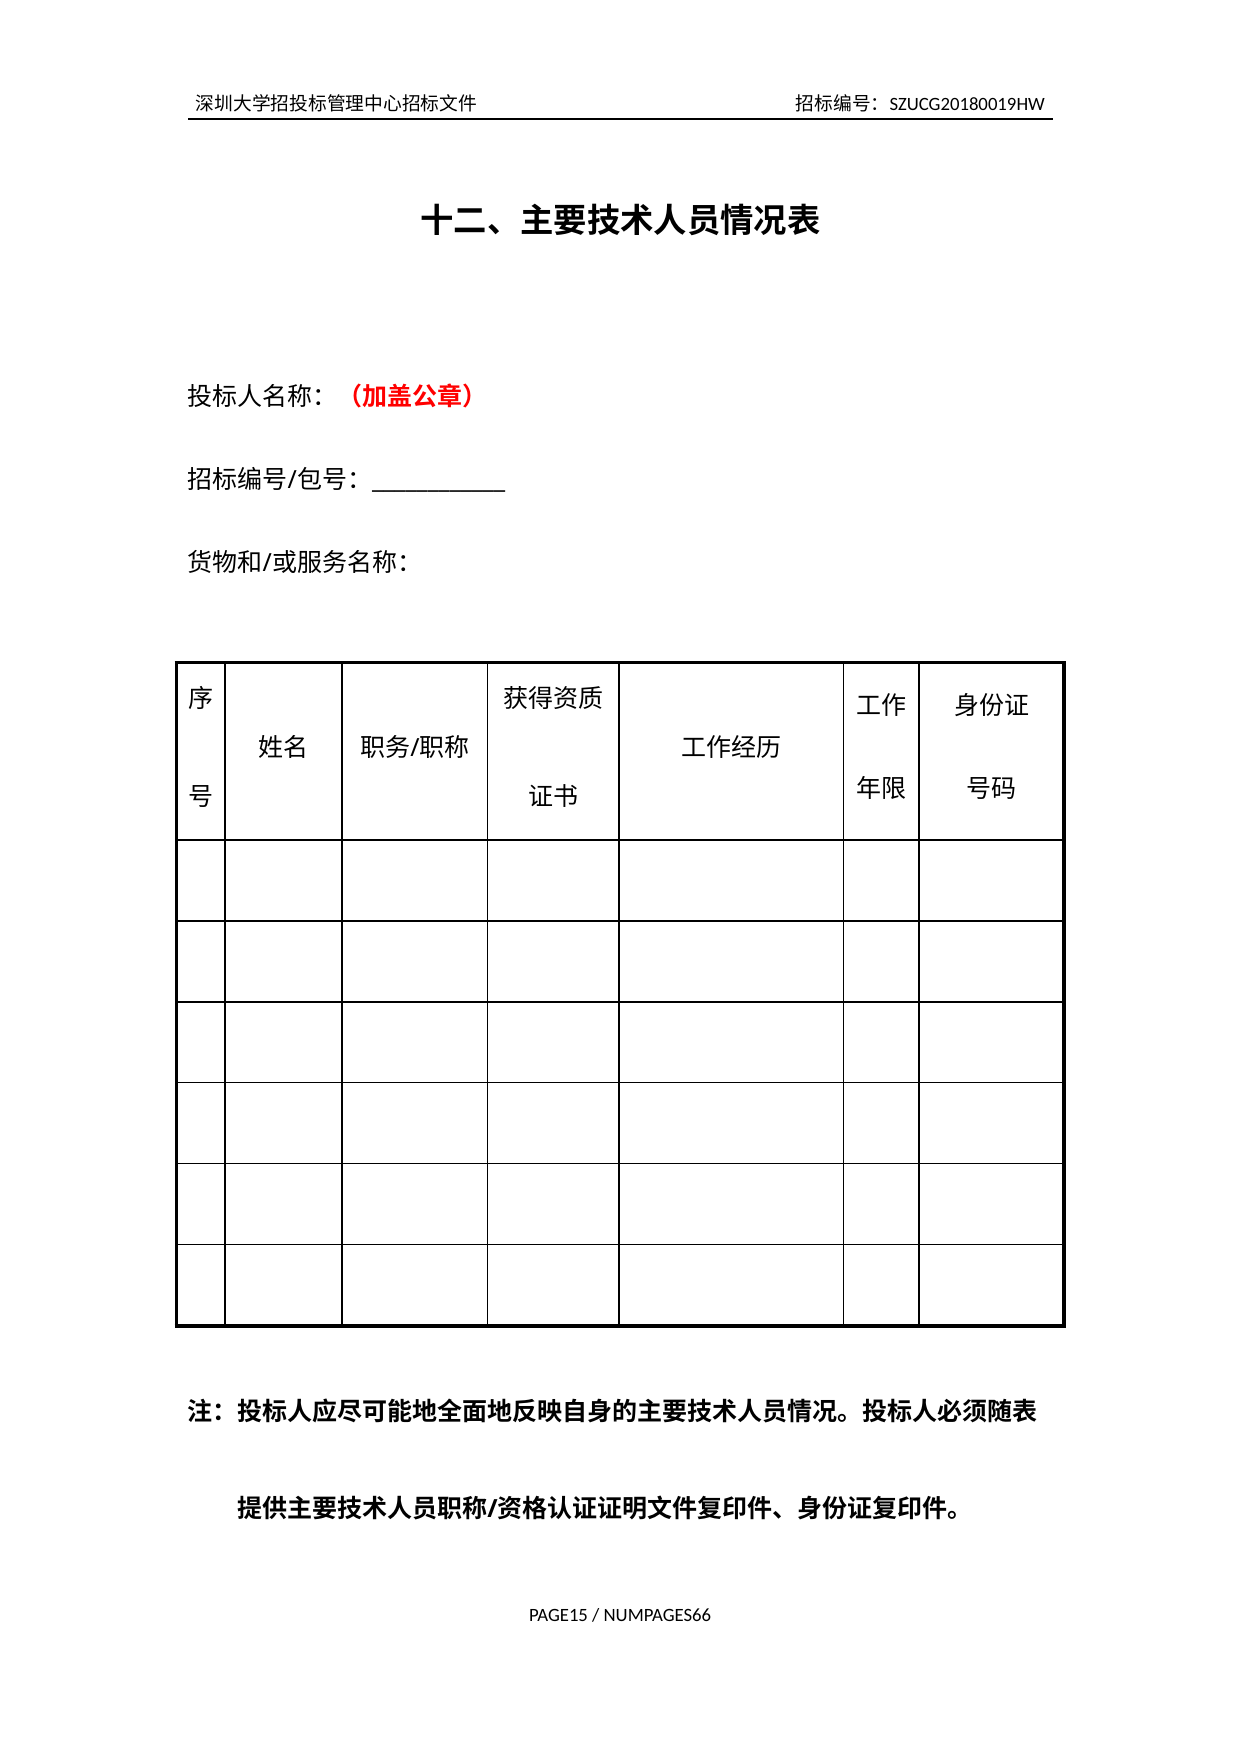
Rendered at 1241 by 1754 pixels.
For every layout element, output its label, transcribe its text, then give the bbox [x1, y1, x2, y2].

table_cell [226, 922, 341, 1001]
table_cell [343, 1083, 487, 1163]
table_cell [488, 922, 618, 1001]
table_cell [343, 922, 487, 1001]
table_cell [226, 1245, 341, 1324]
table_cell [488, 1003, 618, 1082]
table_cell [620, 922, 843, 1001]
table_header 姓名 [226, 664, 341, 839]
table_cell [920, 1245, 1062, 1324]
table_cell [620, 841, 843, 920]
text 投标人名称：（加盖公章） [187, 362, 1053, 427]
table_cell [920, 922, 1062, 1001]
table_cell [178, 841, 224, 920]
table_cell [178, 1245, 224, 1324]
table_header 序号 [178, 664, 224, 839]
table_header 身份证 号码 [920, 664, 1062, 839]
subtitle 十二、主要技术人员情况表 [187, 186, 1053, 251]
table_cell [488, 841, 618, 920]
table_cell [620, 1083, 843, 1163]
table_cell [226, 841, 341, 920]
table_header 工作 年限 [844, 664, 918, 839]
table_header 职务/职称 [343, 664, 487, 839]
text 招标编号/包号：____________ [187, 445, 1053, 510]
table_cell [178, 1003, 224, 1082]
table_cell [226, 1164, 341, 1243]
text 注：投标人应尽可能地全面地反映自身的主要技术人员情况。投标人必须随表提供主要技术人员职称/资格认证证明文件复印件、身份证复印件。 [187, 1377, 1053, 1539]
text 货物和/或服务名称： [187, 528, 1053, 593]
table_cell [343, 1245, 487, 1324]
table_cell [920, 841, 1062, 920]
table_cell [488, 1083, 618, 1163]
table_cell [178, 1083, 224, 1163]
table_cell [488, 1245, 618, 1324]
table_cell [844, 1083, 918, 1163]
table_header 获得资质证书 [488, 664, 618, 839]
table_cell [920, 1083, 1062, 1163]
table_cell [343, 1003, 487, 1082]
table_cell [488, 1164, 618, 1243]
table_cell [844, 1245, 918, 1324]
table_cell [844, 922, 918, 1001]
table_cell [920, 1164, 1062, 1243]
table_cell [844, 1164, 918, 1243]
table_cell [178, 922, 224, 1001]
table_cell [620, 1164, 843, 1243]
table_cell [844, 1003, 918, 1082]
table_cell [178, 1164, 224, 1243]
table_header 工作经历 [620, 664, 843, 839]
table_cell [226, 1003, 341, 1082]
table_cell [226, 1083, 341, 1163]
table_cell [343, 841, 487, 920]
table_cell [920, 1003, 1062, 1082]
table_cell [620, 1003, 843, 1082]
table_cell [343, 1164, 487, 1243]
table_cell [620, 1245, 843, 1324]
table_cell [844, 841, 918, 920]
